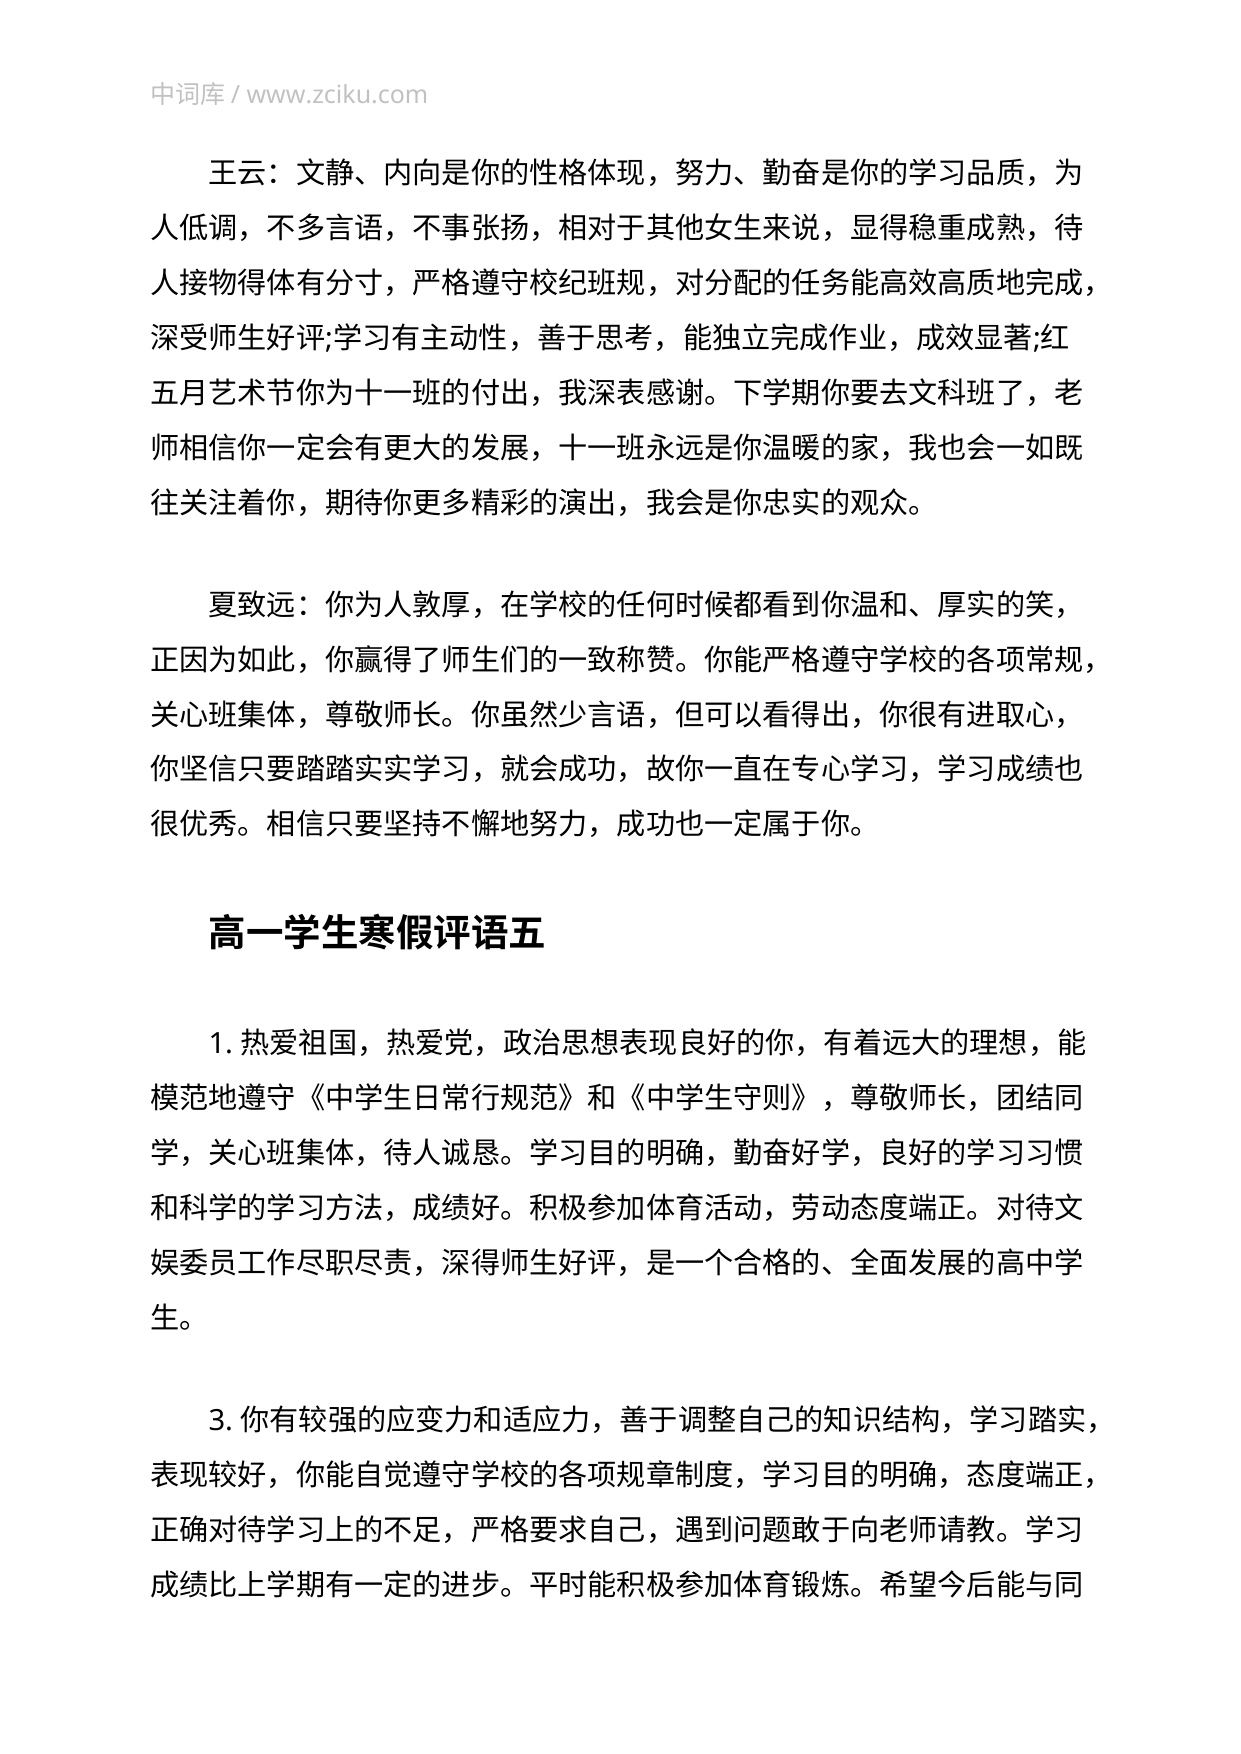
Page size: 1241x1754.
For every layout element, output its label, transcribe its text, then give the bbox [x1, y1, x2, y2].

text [150, 1396, 1090, 1603]
text 夏致远：你为人敦厚，在学校的任何时候都看到你温和、厚实的笑，正因为如此，你赢得了师生们的一致称赞。你能严格遵守学校的各项常规，关心班集体，尊敬师长。你虽然少言语，但可以看得出，你很有进取心，你坚信只要踏踏实实学习，就会成功，故你一直在专心学习，学习成绩也很优秀。相信只要坚持不懈地努力，成功也一定属于你。 [150, 581, 1090, 843]
text 高一学生寒假评语五 [150, 903, 1090, 957]
text 1. 热爱祖国，热爱党，政治思想表现良好的你，有着远大的理想，能模范地遵守《中学生日常行规范》和《中学生守则》，尊敬师长，团结同学，关心班集体，待人诚恳。学习目的明确，勤奋好学，良好的学习习惯和科学的学习方法，成绩好。积极参加体育活动，劳动态度端正。对待文娱委员工作尽职尽责，深得师生好评，是一个合格的、全面发展的高中学生。 [150, 1020, 1090, 1337]
text 王云：文静、内向是你的性格体现，努力、勤奋是你的学习品质，为人低调，不多言语，不事张扬，相对于其他女生来说，显得稳重成熟，待人接物得体有分寸，严格遵守校纪班规，对分配的任务能高效高质地完成，深受师生好评;学习有主动性，善于思考，能独立完成作业，成效显著;红五月艺术节你为十一班的付出，我深表感谢。下学期你要去文科班了，老师相信你一定会有更大的发展，十一班永远是你温暖的家，我也会一如既往关注着你，期待你更多精彩的演出，我会是你忠实的观众。 [150, 150, 1090, 522]
